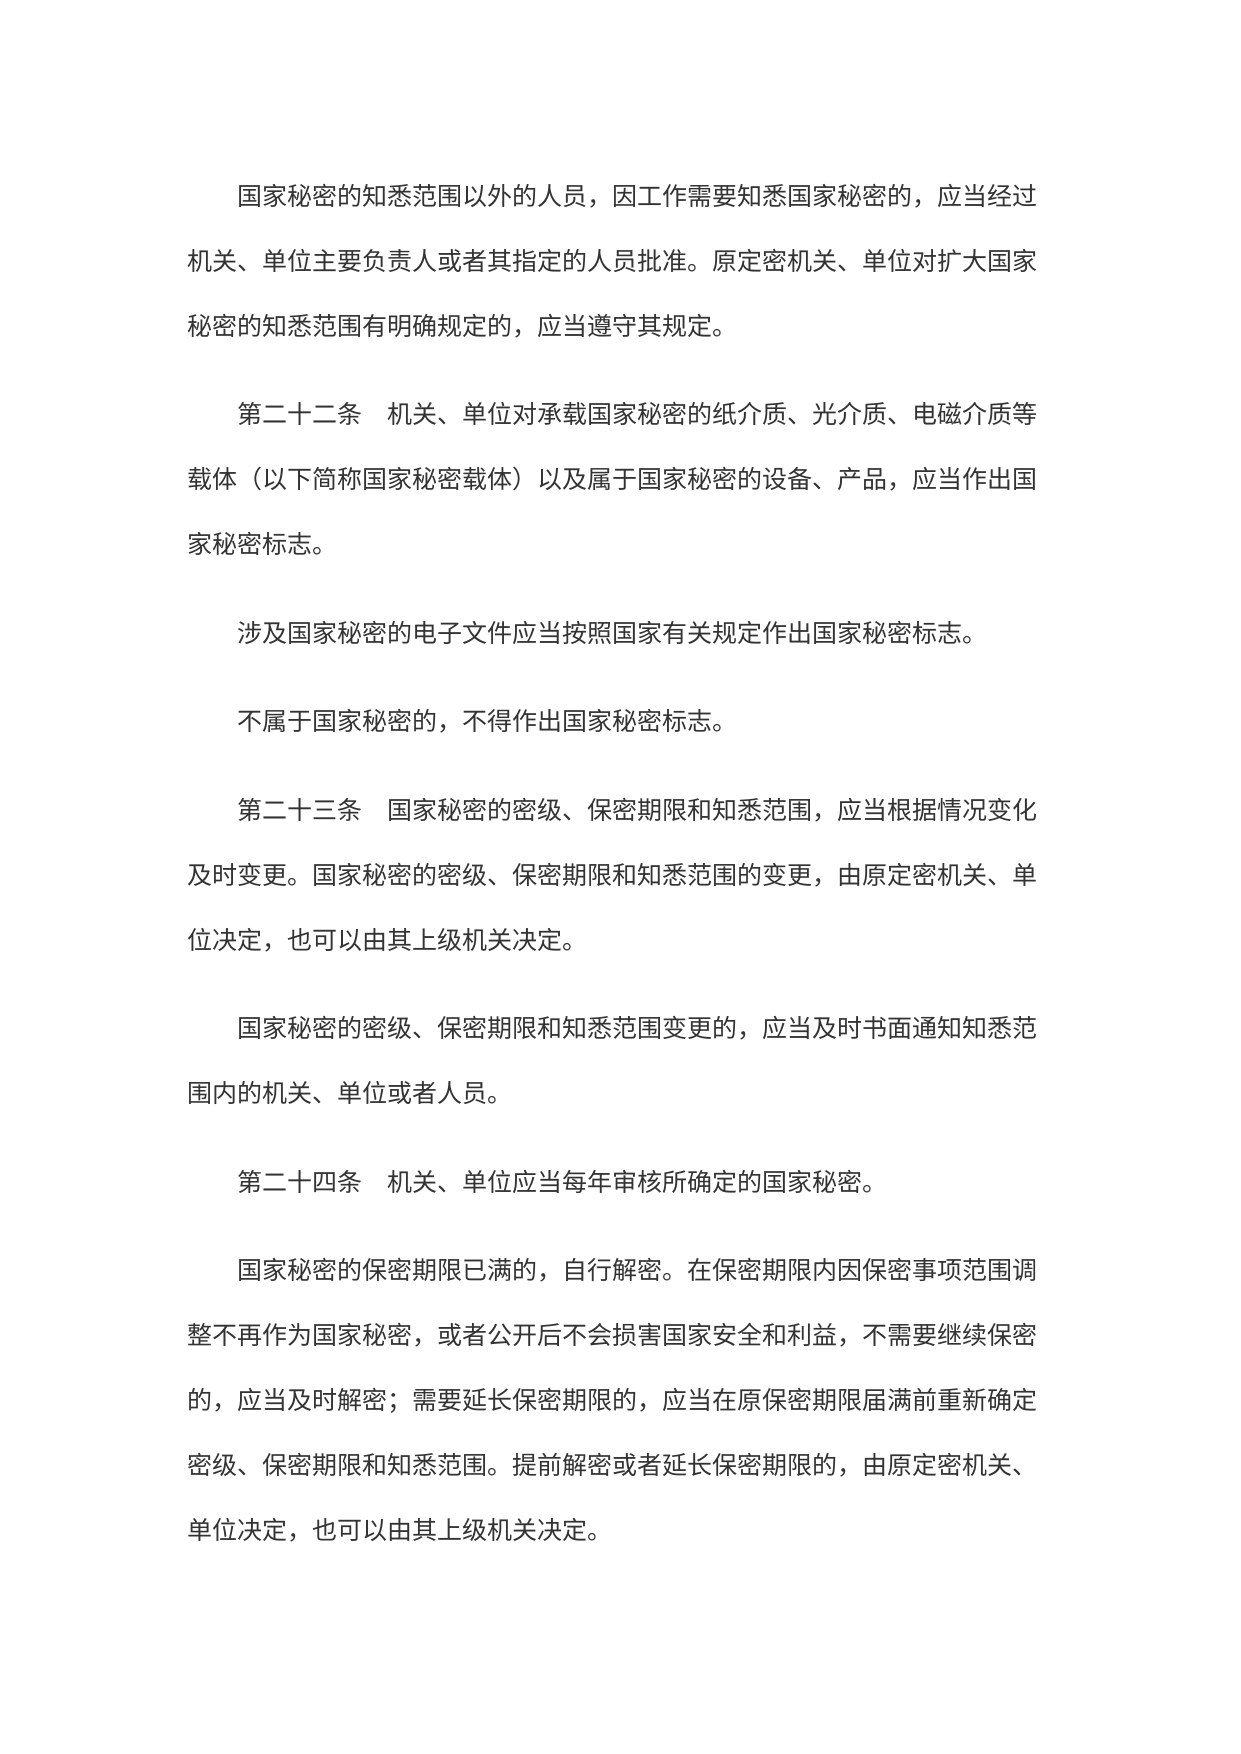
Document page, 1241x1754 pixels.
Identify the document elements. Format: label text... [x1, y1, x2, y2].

text 涉及国家秘密的电子文件应当按照国家有关规定作出国家秘密标志。 [187, 599, 1053, 664]
text 第二十四条 机关、单位应当每年审核所确定的国家秘密。 [187, 1148, 1053, 1213]
text 第二十二条 机关、单位对承载国家秘密的纸介质、光介质、电磁介质等载体（以下简称国家秘密载体）以及属于国家秘密的设备、产品，应当作出国家秘密标志。 [187, 380, 1053, 575]
text 不属于国家秘密的，不得作出国家秘密标志。 [187, 687, 1053, 752]
text 第二十三条 国家秘密的密级、保密期限和知悉范围，应当根据情况变化及时变更。国家秘密的密级、保密期限和知悉范围的变更，由原定密机关、单位决定，也可以由其上级机关决定。 [187, 776, 1053, 971]
text 国家秘密的密级、保密期限和知悉范围变更的，应当及时书面通知知悉范围内的机关、单位或者人员。 [187, 994, 1053, 1124]
text 国家秘密的知悉范围以外的人员，因工作需要知悉国家秘密的，应当经过机关、单位主要负责人或者其指定的人员批准。原定密机关、单位对扩大国家秘密的知悉范围有明确规定的，应当遵守其规定。 [187, 162, 1053, 357]
text 国家秘密的保密期限已满的，自行解密。在保密期限内因保密事项范围调整不再作为国家秘密，或者公开后不会损害国家安全和利益，不需要继续保密的，应当及时解密；需要延长保密期限的，应当在原保密期限届满前重新确定密级、保密期限和知悉范围。提前解密或者延长保密期限的，由原定密机关、单位决定，也可以由其上级机关决定。 [187, 1236, 1053, 1561]
